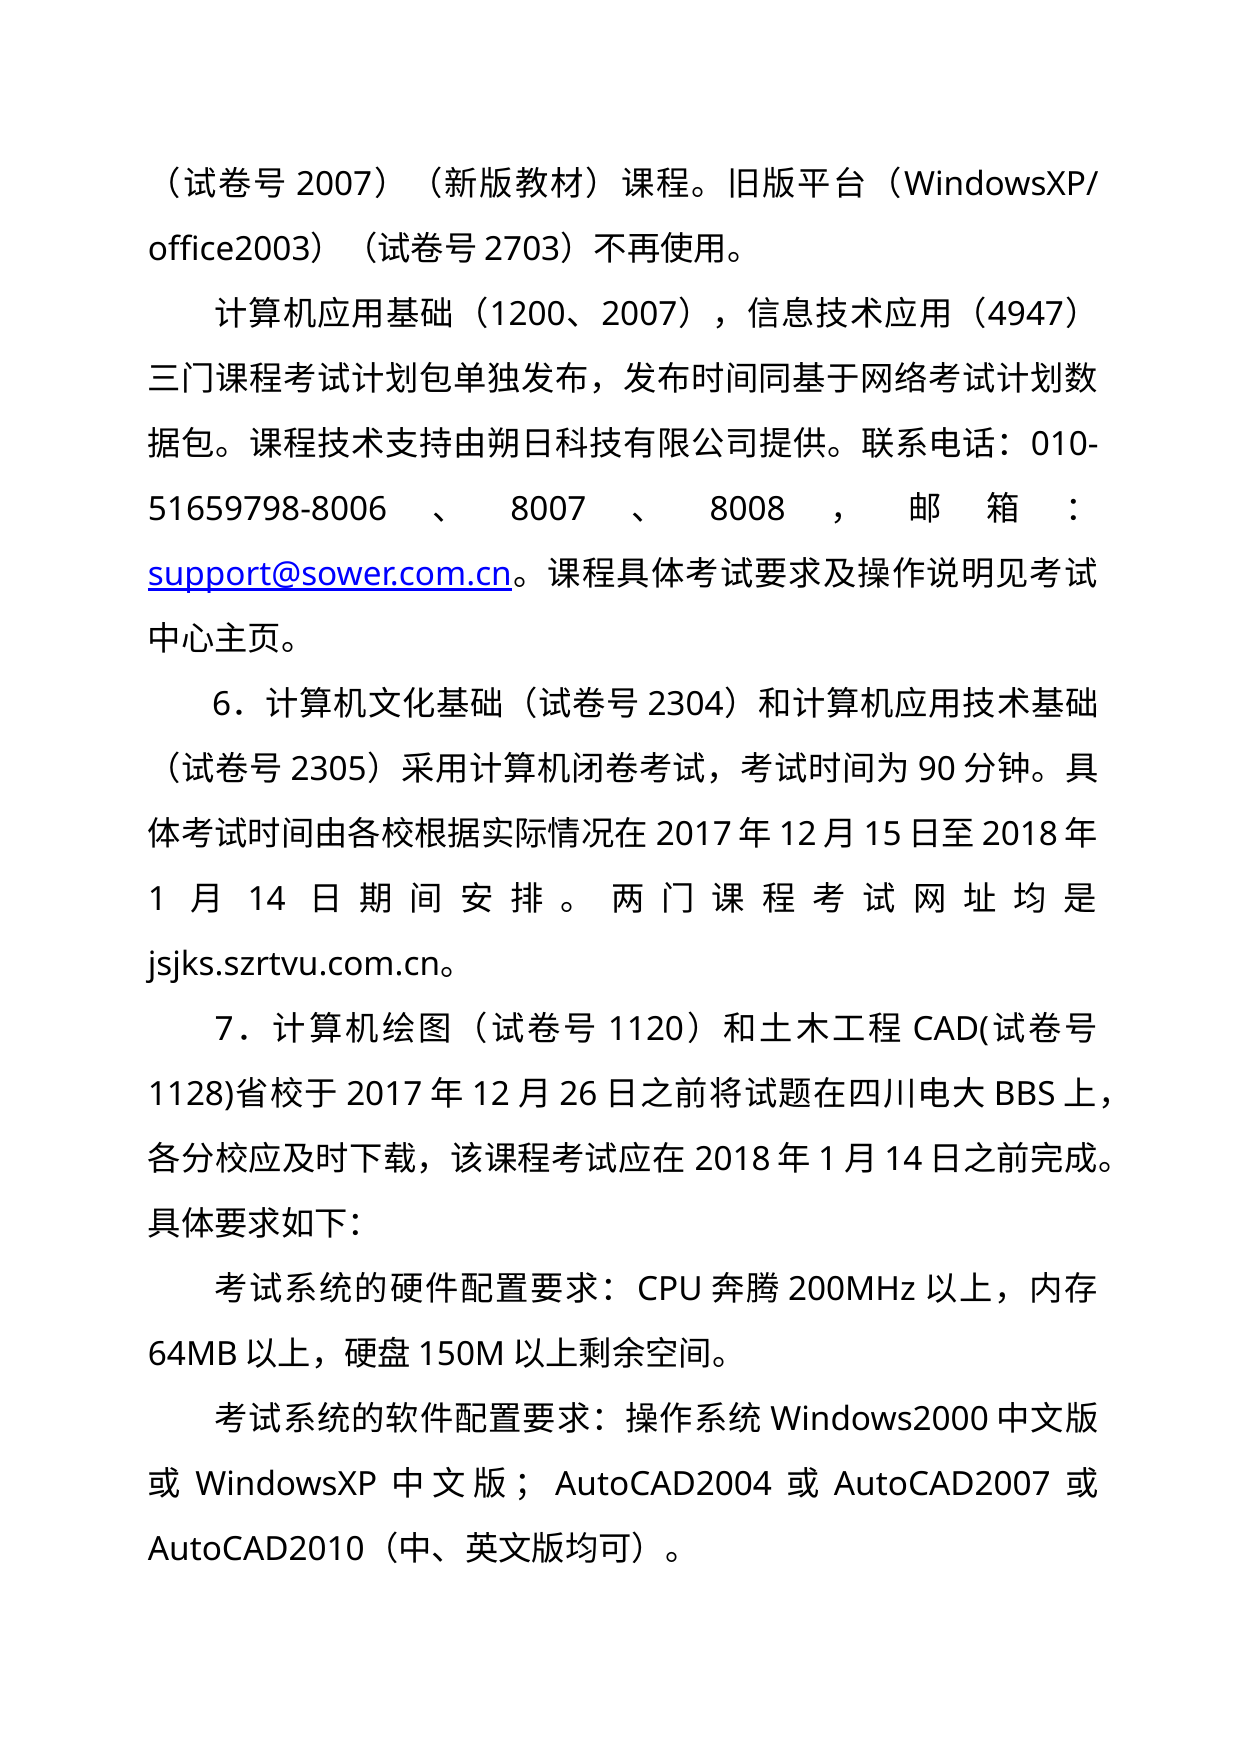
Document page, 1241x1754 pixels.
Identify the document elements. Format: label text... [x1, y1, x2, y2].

text 7．计算机绘图（试卷号1120）和土木工程CAD(试卷号1128)省校于2017年12月26日之前将试题在四川电大BBS上，各分校应及时下载，该课程考试应在2018年1月14日之前完成。具体要求如下： [148, 994, 1098, 1254]
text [148, 149, 1098, 279]
text 计算机应用基础（1200、2007），信息技术应用（4947）三门课程考试计划包单独发布，发布时间同基于网络考试计划数据包。课程技术支持由朔日科技有限公司提供。联系电话：010-51659798-8006、8007、8008，邮箱：support@sower.com.cn。课程具体考试要求及操作说明见考试中心主页。 [148, 279, 1098, 669]
text 考试系统的硬件配置要求：CPU奔腾200MHz以上，内存64MB以上，硬盘150M以上剩余空间。 [148, 1254, 1098, 1384]
text 考试系统的软件配置要求：操作系统Windows2000中文版或WindowsXP中文版；AutoCAD2004或AutoCAD2007或AutoCAD2010（中、英文版均可）。 [148, 1384, 1098, 1579]
text 6．计算机文化基础（试卷号2304）和计算机应用技术基础（试卷号2305）采用计算机闭卷考试，考试时间为90分钟。具体考试时间由各校根据实际情况在2017年12月15日至2018年1月14日期间安排。两门课程考试网址均是jsjks.szrtvu.com.cn。 [148, 669, 1098, 994]
